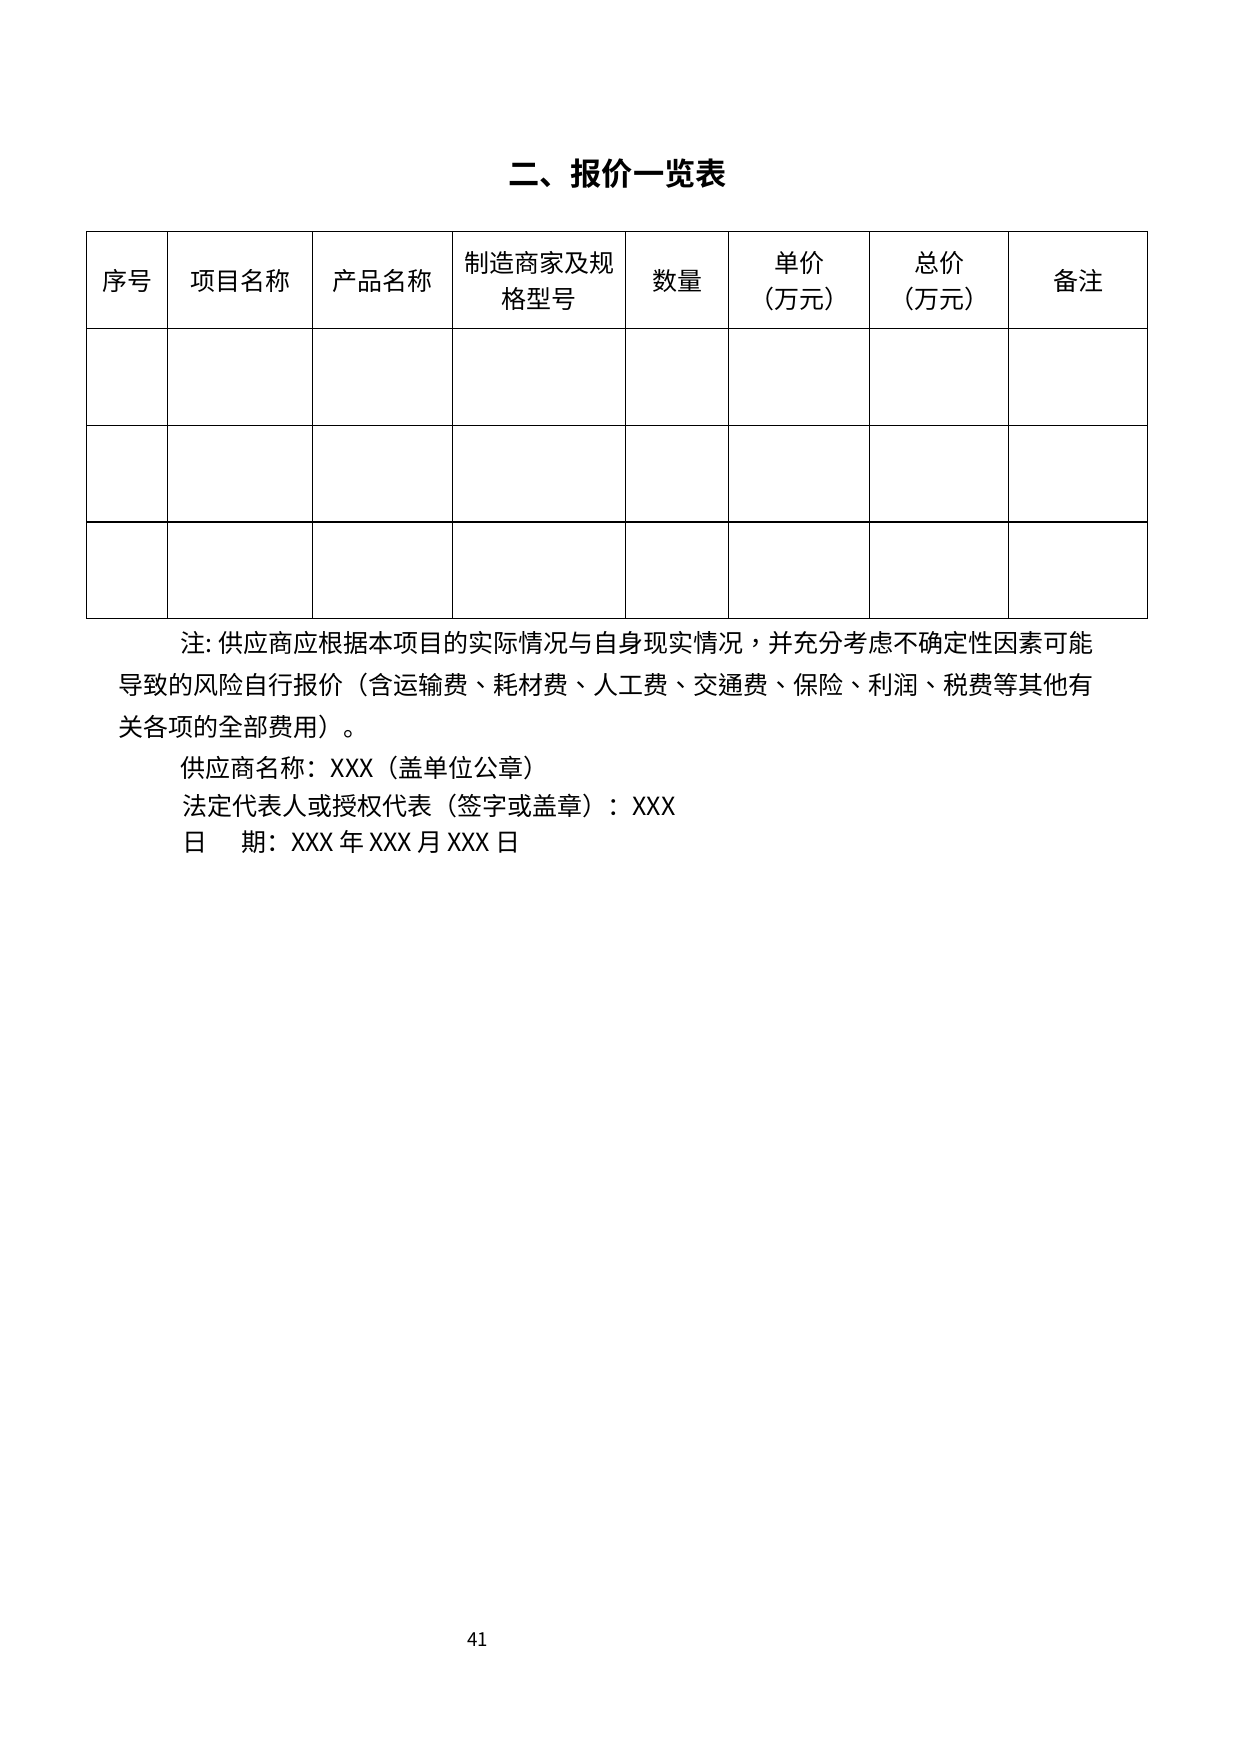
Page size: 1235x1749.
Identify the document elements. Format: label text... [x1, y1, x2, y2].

table_cell [87, 426, 167, 521]
table_cell [453, 426, 625, 521]
table_cell [1009, 426, 1147, 521]
table_header 制造商家及规格型号 [453, 232, 625, 328]
table_cell [729, 426, 869, 521]
table_cell [1009, 523, 1147, 618]
table_header 总价 （万元） [870, 232, 1008, 328]
text 注: 供应商应根据本项目的实际情况与自身现实情况，并充分考虑不确定性因素可能导致的风险自行报价（含运输费、耗材费、人工费、交通费、保险、利润、税费等其他有关各项的全部费用）。 [118, 619, 1116, 744]
table_cell [87, 523, 167, 618]
table_cell [870, 523, 1008, 618]
table_cell [313, 523, 452, 618]
table_cell [313, 426, 452, 521]
table_header 序号 [87, 232, 167, 328]
table_header 产品名称 [313, 232, 452, 328]
table_cell [626, 426, 728, 521]
table_cell [1009, 329, 1147, 424]
text 法定代表人或授权代表（签字或盖章）：XXX [118, 786, 1116, 822]
table_header 项目名称 [168, 232, 312, 328]
table_cell [870, 329, 1008, 424]
table_cell [168, 523, 312, 618]
table_cell [168, 426, 312, 521]
table_cell [313, 329, 452, 424]
text 日 期：XXX年XXX月XXX日 [118, 822, 1116, 858]
table_cell [729, 329, 869, 424]
table_cell [626, 523, 728, 618]
table_cell [729, 523, 869, 618]
table_cell [87, 329, 167, 424]
table_header 备注 [1009, 232, 1147, 328]
text 二、报价一览表 [118, 149, 1116, 194]
table_cell [626, 329, 728, 424]
table_cell [453, 523, 625, 618]
table_header 数量 [626, 232, 728, 328]
text 供应商名称：XXX（盖单位公章） [118, 744, 1116, 786]
table_cell [870, 426, 1008, 521]
table_cell [453, 329, 625, 424]
table_cell [168, 329, 312, 424]
table_header 单价 （万元） [729, 232, 869, 328]
